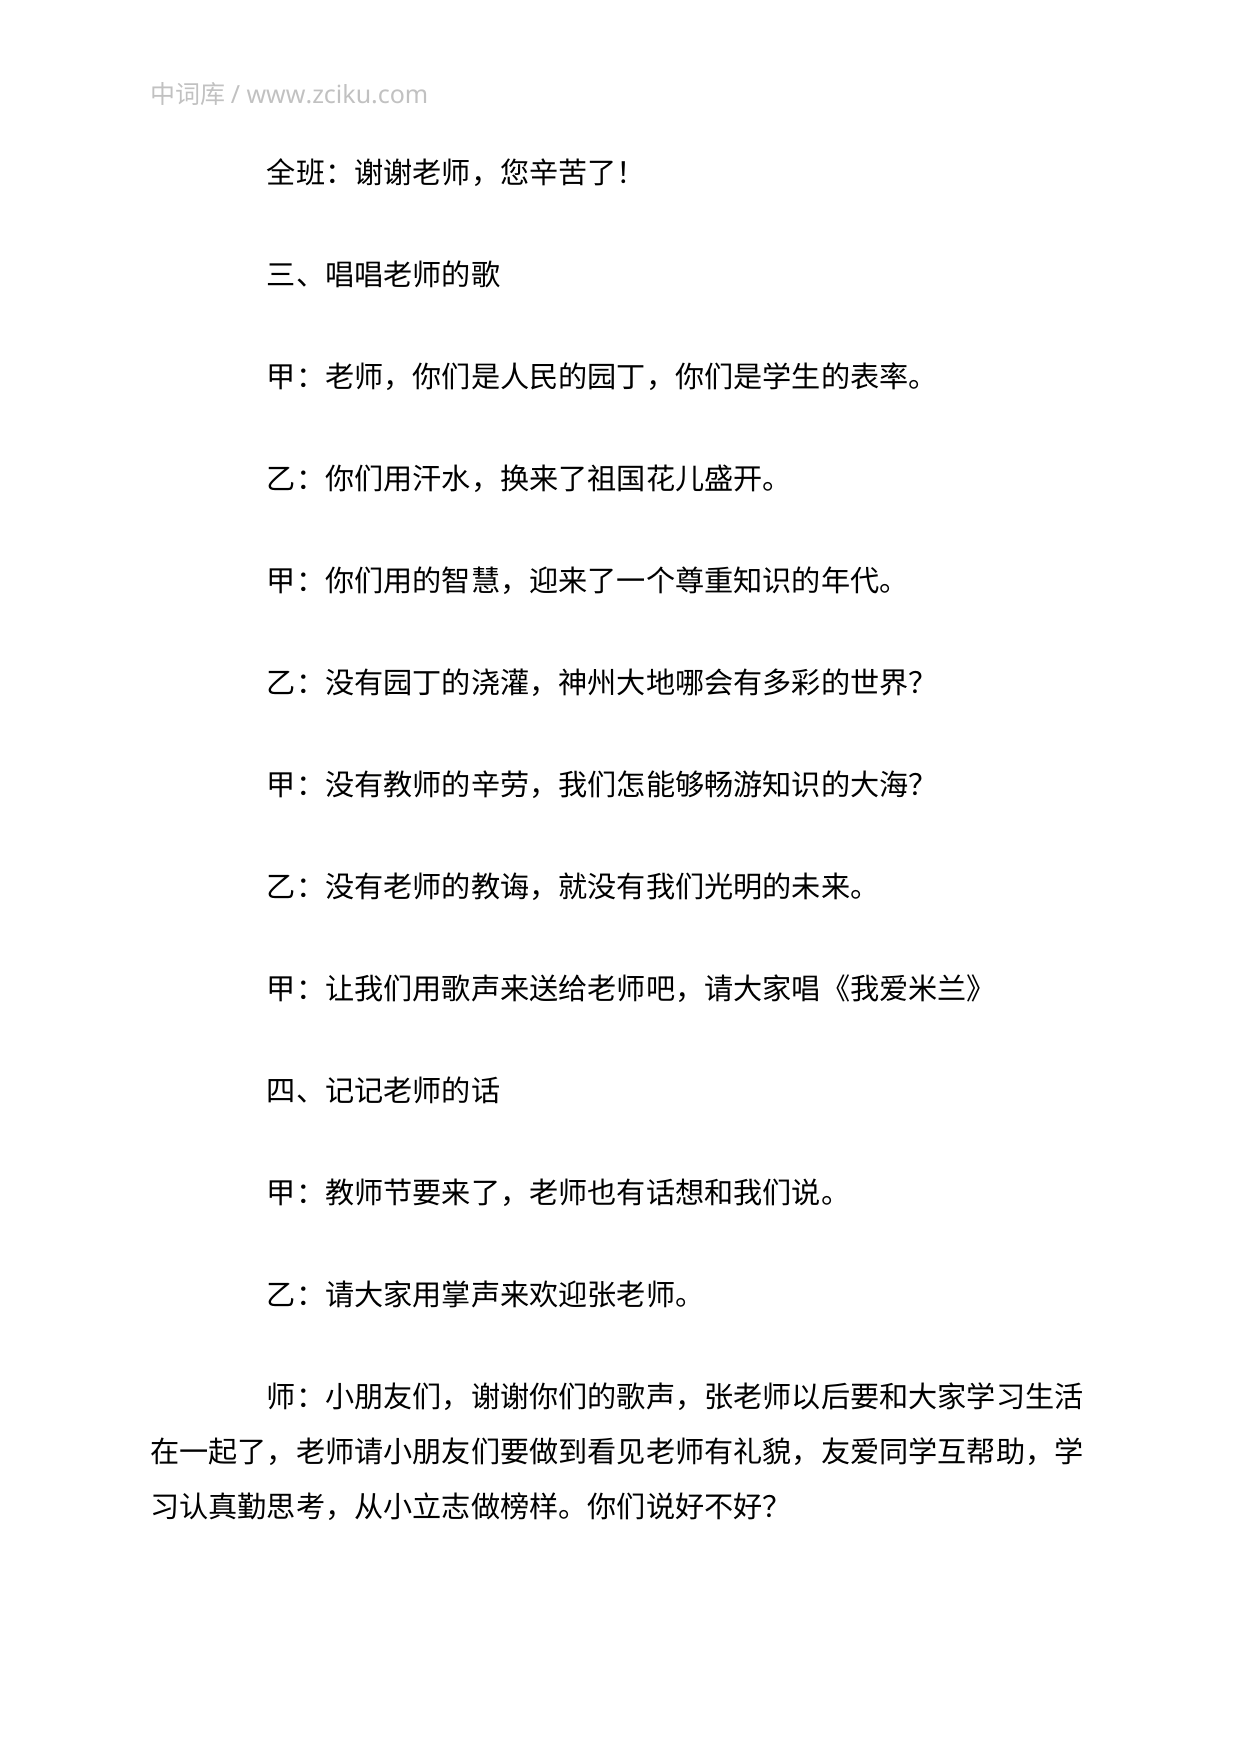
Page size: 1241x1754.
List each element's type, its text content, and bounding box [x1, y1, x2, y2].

text 甲：你们用的智慧，迎来了一个尊重知识的年代。 [150, 558, 1090, 600]
text 甲：老师，你们是人民的园丁，你们是学生的表率。 [150, 354, 1090, 396]
text 乙：没有园丁的浇灌，神州大地哪会有多彩的世界？ [150, 660, 1090, 702]
text 甲：教师节要来了，老师也有话想和我们说。 [150, 1170, 1090, 1212]
text 三、唱唱老师的歌 [150, 252, 1090, 294]
text 四、记记老师的话 [150, 1068, 1090, 1110]
text 全班：谢谢老师，您辛苦了！ [150, 150, 1090, 192]
text 乙：没有老师的教诲，就没有我们光明的未来。 [150, 864, 1090, 906]
text 甲：没有教师的辛劳，我们怎能够畅游知识的大海？ [150, 762, 1090, 804]
text 乙：请大家用掌声来欢迎张老师。 [150, 1272, 1090, 1314]
text 乙：你们用汗水，换来了祖国花儿盛开。 [150, 456, 1090, 498]
text 师：小朋友们，谢谢你们的歌声，张老师以后要和大家学习生活在一起了，老师请小朋友们要做到看见老师有礼貌，友爱同学互帮助，学习认真勤思考，从小立志做榜样。你们说好不好？ [150, 1374, 1090, 1526]
text 甲：让我们用歌声来送给老师吧，请大家唱《我爱米兰》 [150, 966, 1090, 1008]
